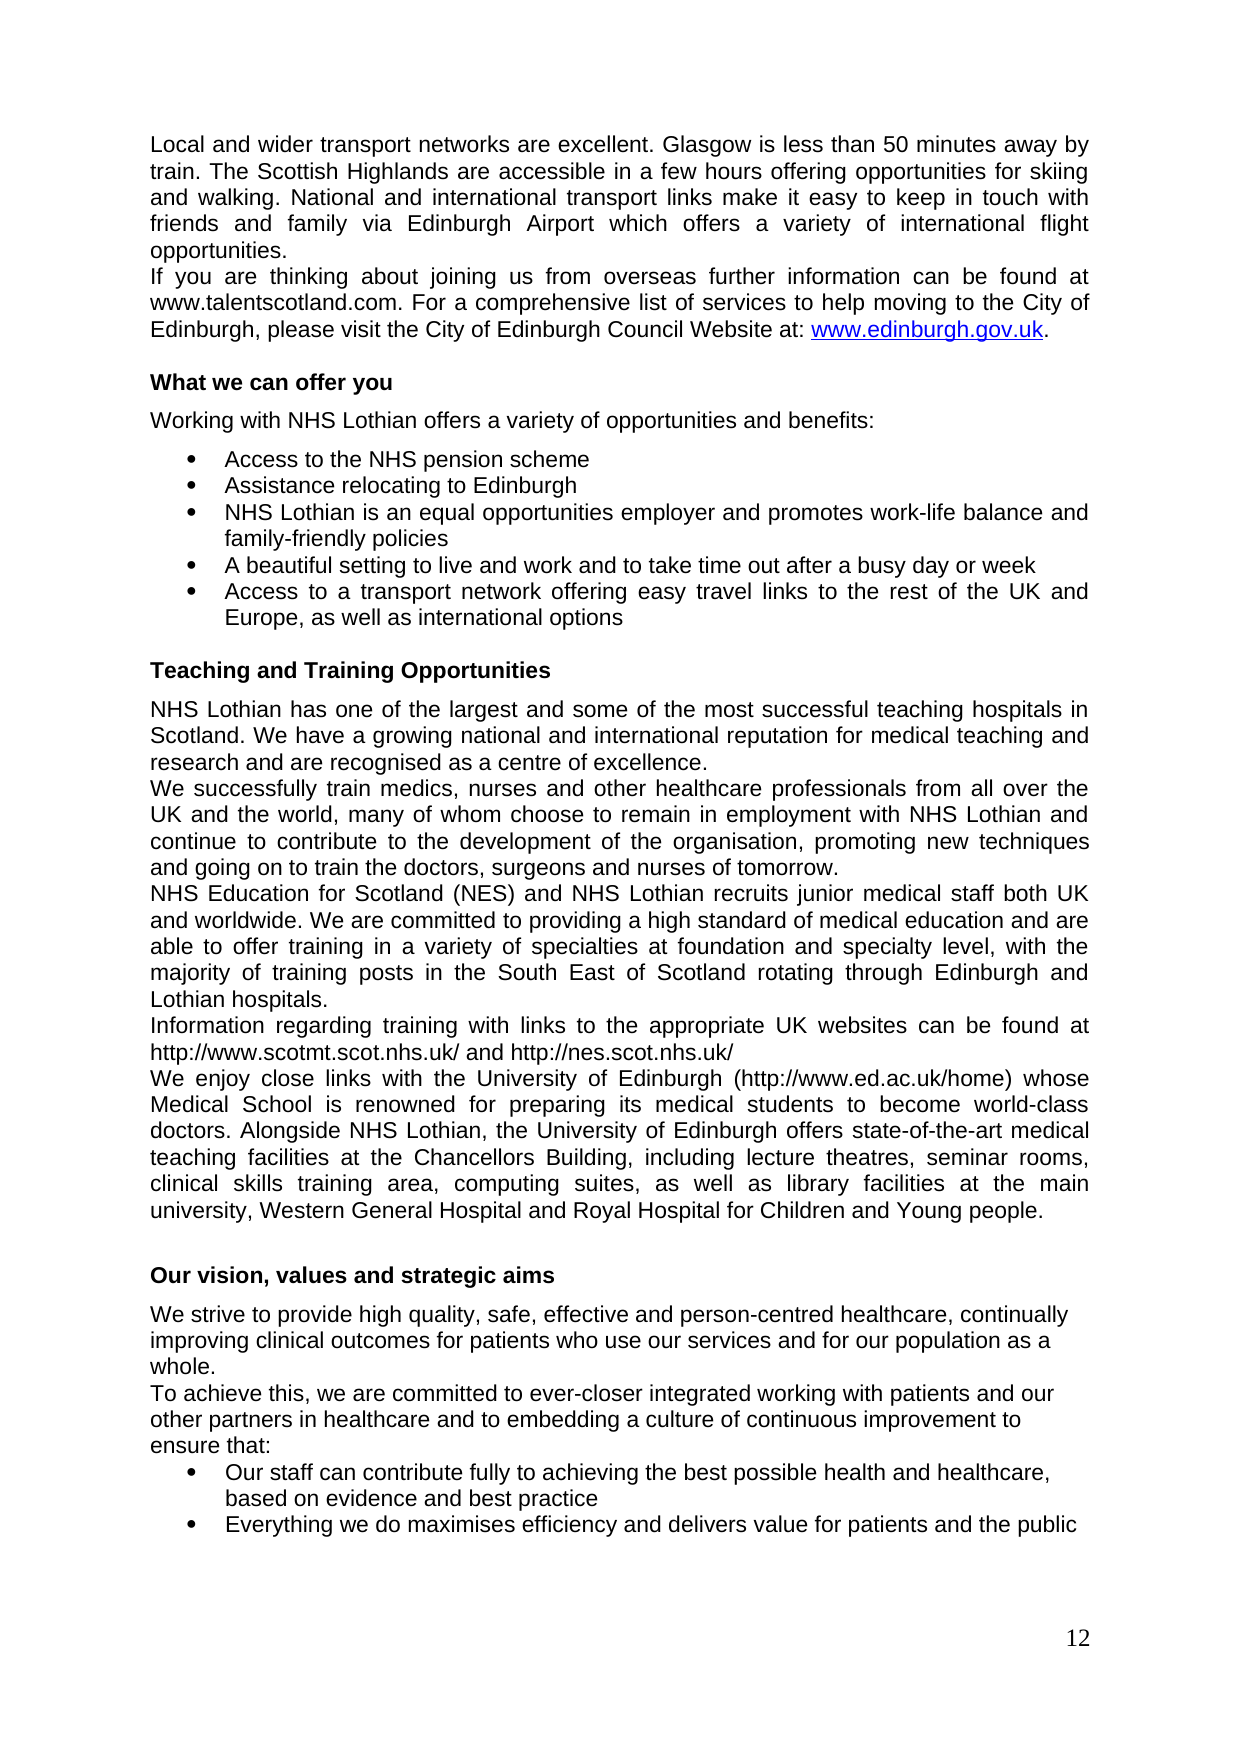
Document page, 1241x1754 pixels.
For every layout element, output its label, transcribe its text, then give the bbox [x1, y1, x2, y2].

text Teaching and Training Opportunities [150, 657, 1090, 683]
list Everything we do maximises efficiency and delivers value for patients and the public [187, 1511, 1090, 1538]
list Our staff can contribute fully to achieving the best possible health and healthcare, based on evidence and best practice [187, 1459, 1090, 1511]
text What we can offer you [150, 368, 1090, 395]
list Access to a transport network offering easy travel links to the rest of the UK and Europe, as well as international options [187, 578, 1090, 631]
text If you are thinking about joining us from overseas further information can be found at www.talentscotland.com. For a comprehensive list of services to help moving to the City of Edinburgh, please visit the City of Edinburgh Council Website at: www.edinburgh.gov.uk. [150, 263, 1090, 342]
text NHS Lothian has one of the largest and some of the most successful teaching hospitals in Scotland. We have a growing national and international reputation for medical teaching and research and are recognised as a centre of excellence. [150, 696, 1090, 775]
text To achieve this, we are committed to ever-closer integrated working with patients and our other partners in healthcare and to embedding a culture of continuous improvement to ensure that: [150, 1380, 1090, 1459]
text We enjoy close links with the University of Edinburgh (http://www.ed.ac.uk/home) whose Medical School is renowned for preparing its medical students to become world-class doctors. Alongside NHS Lothian, the University of Edinburgh offers state-of-the-art medical teaching facilities at the Chancellors Building, including lecture theatres, seminar rooms, clinical skills training area, computing suites, as well as library facilities at the main university, Western General Hospital and Royal Hospital for Children and Young people. [150, 1065, 1090, 1223]
list Access to the NHS pension scheme [187, 446, 1090, 472]
text We successfully train medics, nurses and other healthcare professionals from all over the UK and the world, many of whom choose to remain in employment with NHS Lothian and continue to contribute to the development of the organisation, promoting new techniques and going on to train the doctors, surgeons and nurses of tomorrow. [150, 775, 1090, 880]
text We strive to provide high quality, safe, effective and person-centred healthcare, continually improving clinical outcomes for patients who use our services and for our population as a whole. [150, 1301, 1090, 1380]
list A beautiful setting to live and work and to take time out after a busy day or week [187, 552, 1090, 578]
text Working with NHS Lothian offers a variety of opportunities and benefits: [150, 407, 1090, 434]
text Our vision, values and strategic aims [150, 1262, 1090, 1288]
list NHS Lothian is an equal opportunities employer and promotes work-life balance and family-friendly policies [187, 499, 1090, 552]
text Local and wider transport networks are excellent. Glasgow is less than 50 minutes away by train. The Scottish Highlands are accessible in a few hours offering opportunities for skiing and walking. National and international transport links make it easy to keep in touch with friends and family via Edinburgh Airport which offers a variety of international flight opportunities. [150, 131, 1090, 263]
text Information regarding training with links to the appropriate UK websites can be found at http://www.scotmt.scot.nhs.uk/ and http://nes.scot.nhs.uk/ [150, 1012, 1090, 1065]
list Assistance relocating to Edinburgh [187, 472, 1090, 499]
text NHS Education for Scotland (NES) and NHS Lothian recruits junior medical staff both UK and worldwide. We are committed to providing a high standard of medical education and are able to offer training in a variety of specialties at foundation and specialty level, with the majority of training posts in the South East of Scotland rotating through Edinburgh and Lothian hospitals. [150, 880, 1090, 1012]
